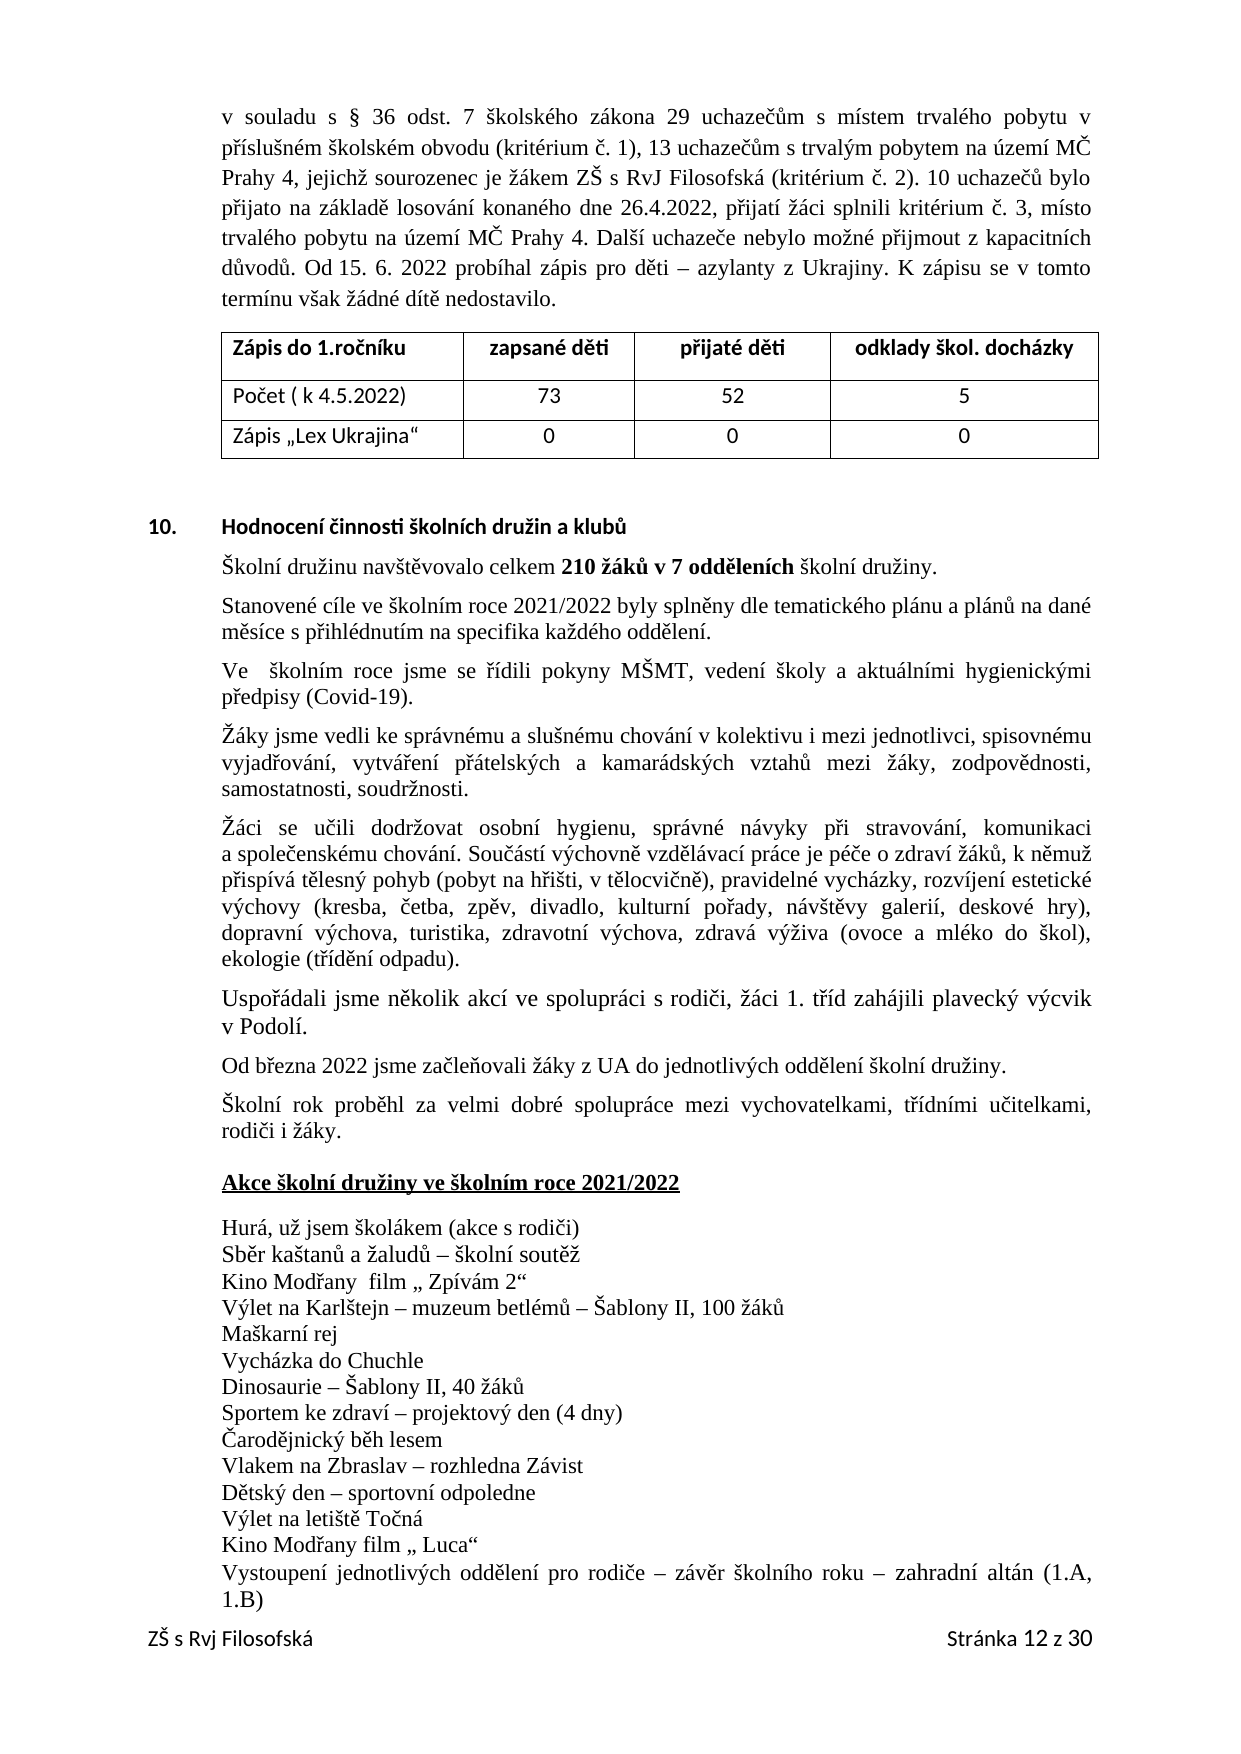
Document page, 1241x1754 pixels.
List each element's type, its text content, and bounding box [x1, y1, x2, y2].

text Kino Modřany film „ Luca“ [221, 1531, 1093, 1558]
text Akce školní družiny ve školním roce 2021/2022 [221, 1169, 1093, 1195]
text Vlakem na Zbraslav – rozhledna Závist [221, 1452, 1093, 1478]
table_header přijaté děti [635, 333, 830, 380]
list Hodnocení činnosti školních družin a klubů [148, 512, 1093, 540]
text Školní rok proběhl za velmi dobré spolupráce mezi vychovatelkami, třídními učitelkami, rodiči i žáky. [221, 1091, 1093, 1144]
text Sběr kaštanů a žaludů – školní soutěž [221, 1240, 1093, 1268]
table_header Zápis do 1.ročníku [222, 333, 463, 380]
table_cell 52 [635, 381, 830, 420]
text Dětský den – sportovní odpoledne [221, 1478, 1093, 1505]
text Vycházka do Chuchle [221, 1347, 1093, 1373]
table_cell 0 [464, 421, 634, 458]
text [221, 103, 1093, 311]
table_cell 73 [464, 381, 634, 420]
table_cell 0 [635, 421, 830, 458]
table_cell 5 [831, 381, 1098, 420]
text Výlet na Karlštejn – muzeum betlémů – Šablony II, 100 žáků [221, 1294, 1093, 1320]
text Čarodějnický běh lesem [221, 1426, 1093, 1452]
table_cell 0 [831, 421, 1098, 458]
text Vystoupení jednotlivých oddělení pro rodiče – závěr školního roku – zahradní altán (1.A, 1.B) [221, 1558, 1093, 1613]
text Sportem ke zdraví – projektový den (4 dny) [221, 1399, 1093, 1426]
table_header zapsané děti [464, 333, 634, 380]
text Maškarní rej [221, 1320, 1093, 1347]
text Hurá, už jsem školákem (akce s rodiči) [221, 1214, 1093, 1240]
text Kino Modřany film „ Zpívám 2“ [221, 1268, 1093, 1294]
table_header odklady škol. docházky [831, 333, 1098, 380]
text Uspořádali jsme několik akcí ve spolupráci s rodiči, žáci 1. tříd zahájili plavecký výcvik v Podolí. [221, 984, 1093, 1039]
text Výlet na letiště Točná [221, 1505, 1093, 1531]
text Žáky jsme vedli ke správnému a slušnému chování v kolektivu i mezi jednotlivci, spisovnému vyjadřování, vytváření přátelských a kamarádských vztahů mezi žáky, zodpovědnosti, samostatnosti, soudržnosti. [221, 722, 1093, 801]
text Žáci se učili dodržovat osobní hygienu, správné návyky při stravování, komunikaci a společenskému chování. Součástí výchovně vzdělávací práce je péče o zdraví žáků, k němuž přispívá tělesný pohyb (pobyt na hřišti, v tělocvičně), pravidelné vycházky, rozvíjení estetické výchovy (kresba, četba, zpěv, divadlo, kulturní pořady, návštěvy galerií, deskové hry), dopravní výchova, turistika, zdravotní výchova, zdravá výživa (ovoce a mléko do škol), ekologie (třídění odpadu). [221, 814, 1093, 972]
text Ve školním roce jsme se řídili pokyny MŠMT, vedení školy a aktuálními hygienickými předpisy (Covid-19). [221, 657, 1093, 710]
text Dinosaurie – Šablony II, 40 žáků [221, 1373, 1093, 1399]
text Školní družinu navštěvovalo celkem 210 žáků v 7 odděleních školní družiny. [221, 553, 1093, 579]
table_cell Počet ( k 4.5.2022) [222, 381, 463, 420]
text Od března 2022 jsme začleňovali žáky z UA do jednotlivých oddělení školní družiny. [221, 1052, 1093, 1078]
table_cell Zápis „Lex Ukrajina“ [222, 421, 463, 458]
text Stanovené cíle ve školním roce 2021/2022 byly splněny dle tematického plánu a plánů na dané měsíce s přihlédnutím na specifika každého oddělení. [221, 592, 1093, 644]
